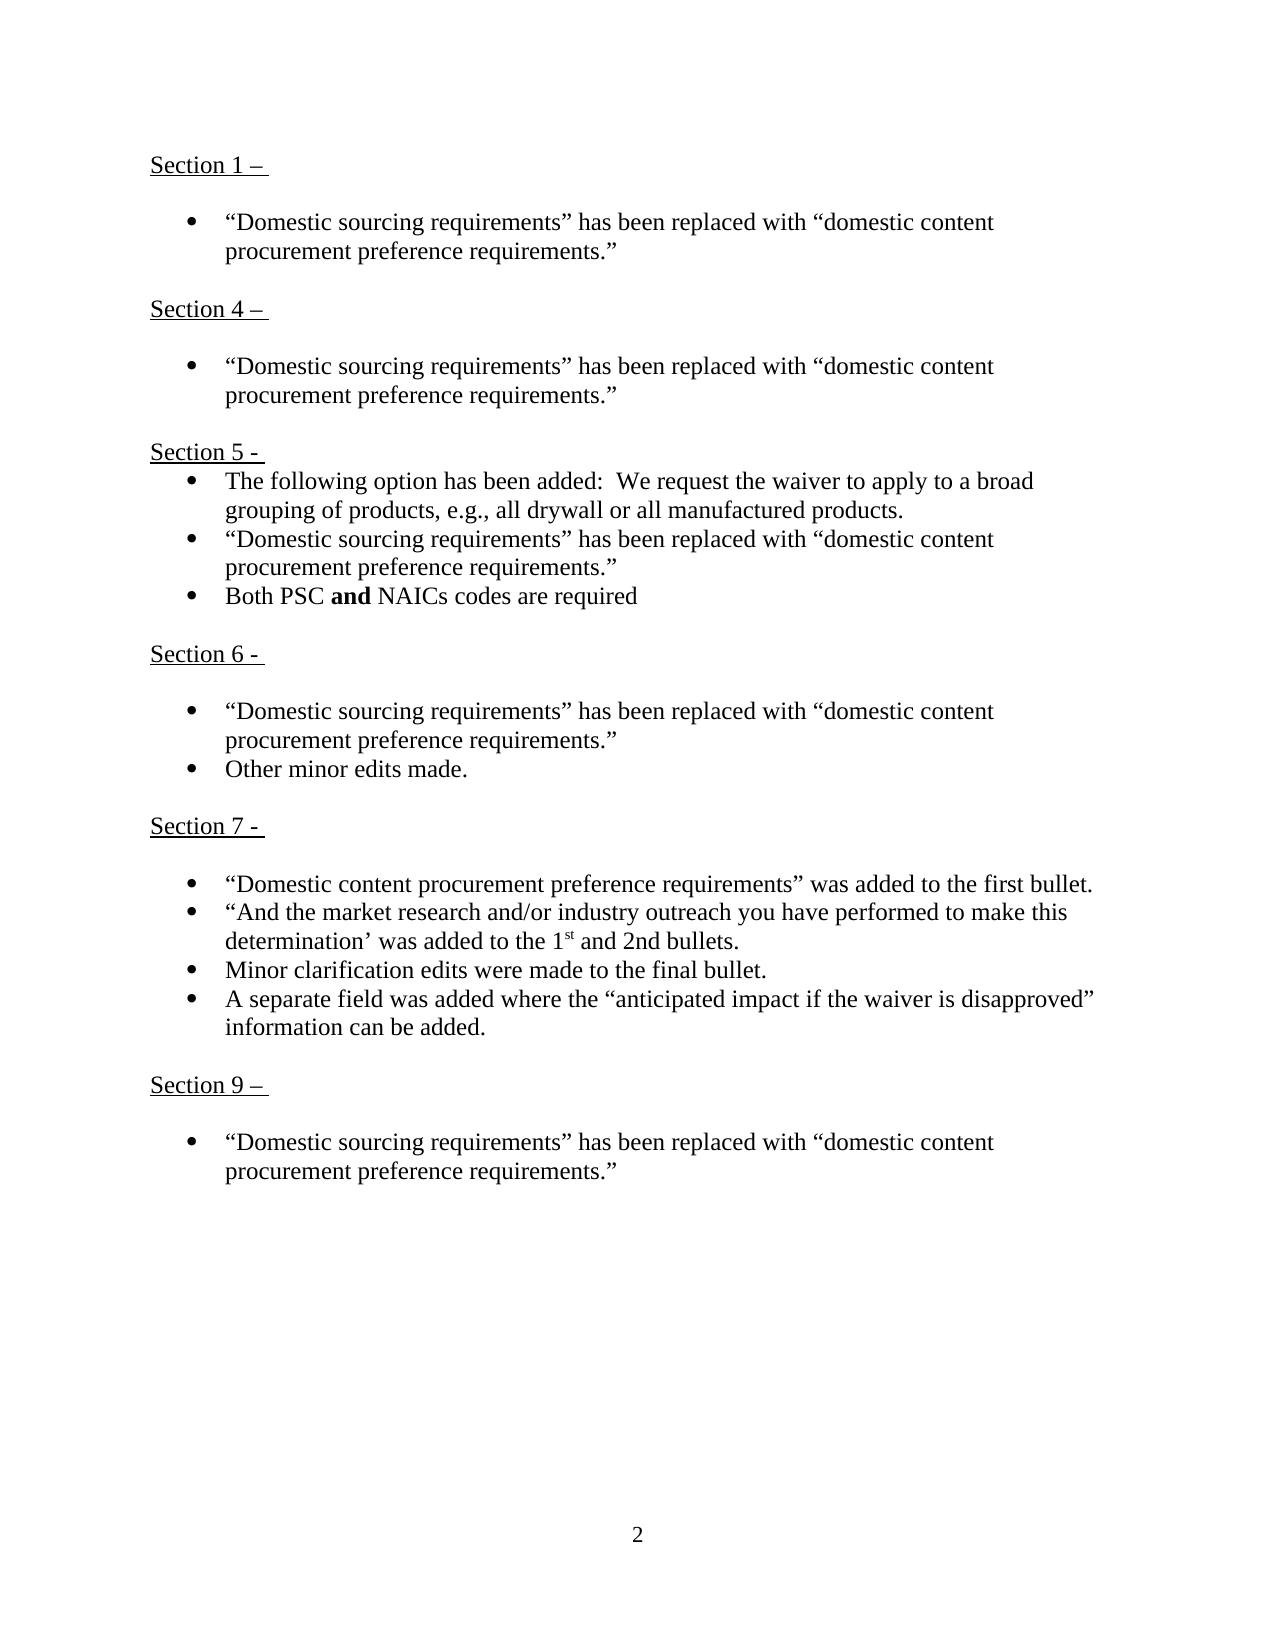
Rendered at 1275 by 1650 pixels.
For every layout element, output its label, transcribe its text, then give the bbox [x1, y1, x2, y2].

list “Domestic sourcing requirements” has been replaced with “domestic content procurement preference requirements.” [187, 351, 1125, 409]
list “Domestic sourcing requirements” has been replaced with “domestic content procurement preference requirements.” [187, 524, 1125, 581]
list The following option has been added: We request the waiver to apply to a broad grouping of products, e.g., all drywall or all manufactured products. [187, 466, 1125, 524]
list “Domestic sourcing requirements” has been replaced with “domestic content procurement preference requirements.” [187, 696, 1125, 754]
text Section 1 – [150, 150, 1125, 179]
text Section 9 – [150, 1070, 1125, 1099]
list A separate field was added where the “anticipated impact if the waiver is disapproved” information can be added. [187, 984, 1125, 1041]
list “Domestic sourcing requirements” has been replaced with “domestic content procurement preference requirements.” [187, 207, 1125, 265]
text Section 6 - [150, 639, 1125, 667]
list “Domestic content procurement preference requirements” was added to the first bullet. [187, 869, 1125, 897]
text Section 5 - [150, 437, 1125, 466]
list “Domestic sourcing requirements” has been replaced with “domestic content procurement preference requirements.” [187, 1127, 1125, 1185]
list Minor clarification edits were made to the final bullet. [187, 955, 1125, 984]
list “And the market research and/or industry outreach you have performed to make this determination’ was added to the 1st and 2nd bullets. [187, 897, 1125, 955]
text Section 7 - [150, 811, 1125, 840]
list Other minor edits made. [187, 754, 1125, 782]
list Both PSC and NAICs codes are required [187, 581, 1125, 610]
text Section 4 – [150, 294, 1125, 322]
